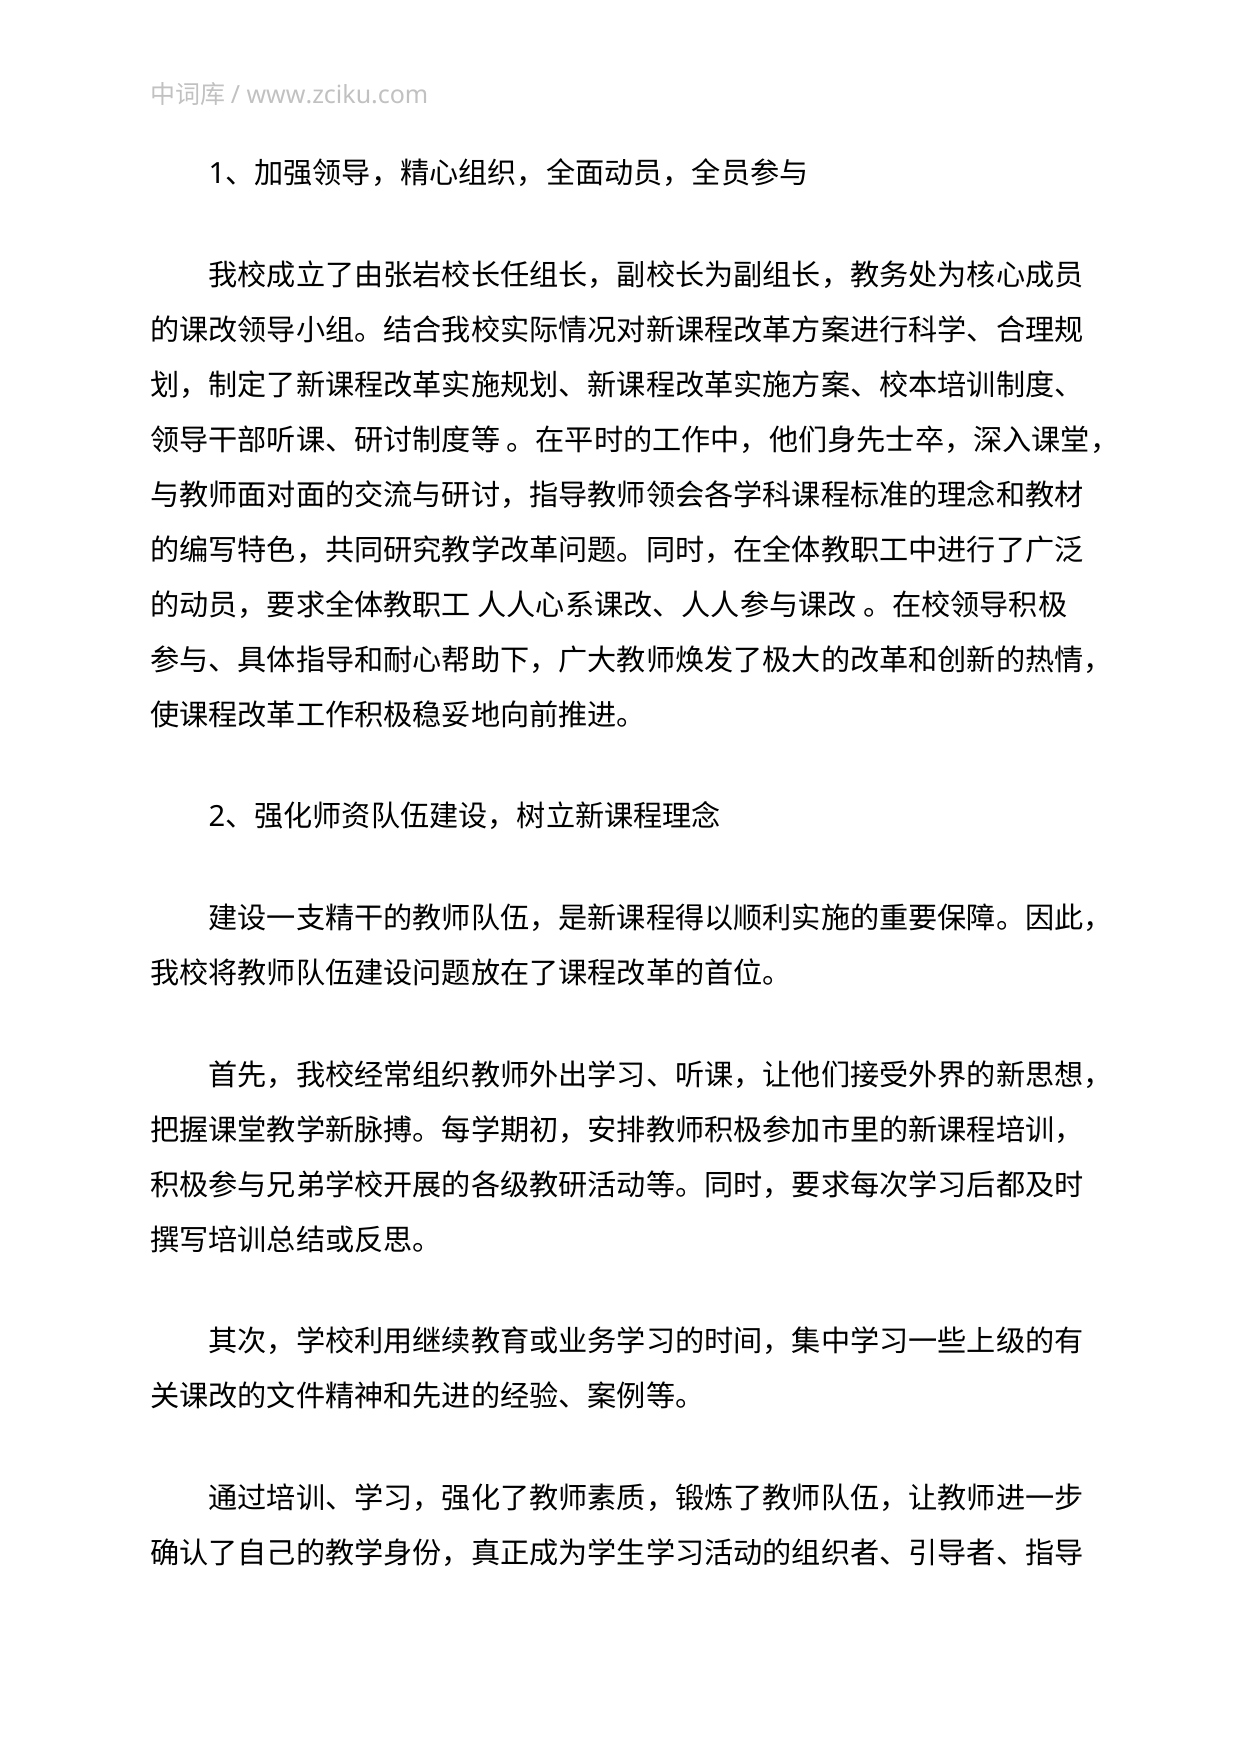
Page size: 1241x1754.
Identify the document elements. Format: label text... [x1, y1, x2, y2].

text 其次，学校利用继续教育或业务学习的时间，集中学习一些上级的有关课改的文件精神和先进的经验、案例等。 [150, 1318, 1090, 1415]
text 建设一支精干的教师队伍，是新课程得以顺利实施的重要保障。因此，我校将教师队伍建设问题放在了课程改革的首位。 [150, 895, 1090, 992]
text 首先，我校经常组织教师外出学习、听课，让他们接受外界的新思想，把握课堂教学新脉搏。每学期初，安排教师积极参加市里的新课程培训，积极参与兄弟学校开展的各级教研活动等。同时，要求每次学习后都及时撰写培训总结或反思。 [150, 1052, 1090, 1258]
text 我校成立了由张岩校长任组长，副校长为副组长，教务处为核心成员的课改领导小组。结合我校实际情况对新课程改革方案进行科学、合理规划，制定了新课程改革实施规划、新课程改革实施方案、校本培训制度、领导干部听课、研讨制度等 。在平时的工作中，他们身先士卒，深入课堂，与教师面对面的交流与研讨，指导教师领会各学科课程标准的理念和教材的编写特色，共同研究教学改革问题。同时，在全体教职工中进行了广泛的动员，要求全体教职工 人人心系课改、人人参与课改 。在校领导积极参与、具体指导和耐心帮助下，广大教师焕发了极大的改革和创新的热情，使课程改革工作积极稳妥地向前推进。 [150, 252, 1090, 733]
text 1、加强领导，精心组织，全面动员，全员参与 [150, 150, 1090, 192]
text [150, 1475, 1090, 1572]
text 2、强化师资队伍建设，树立新课程理念 [150, 793, 1090, 835]
